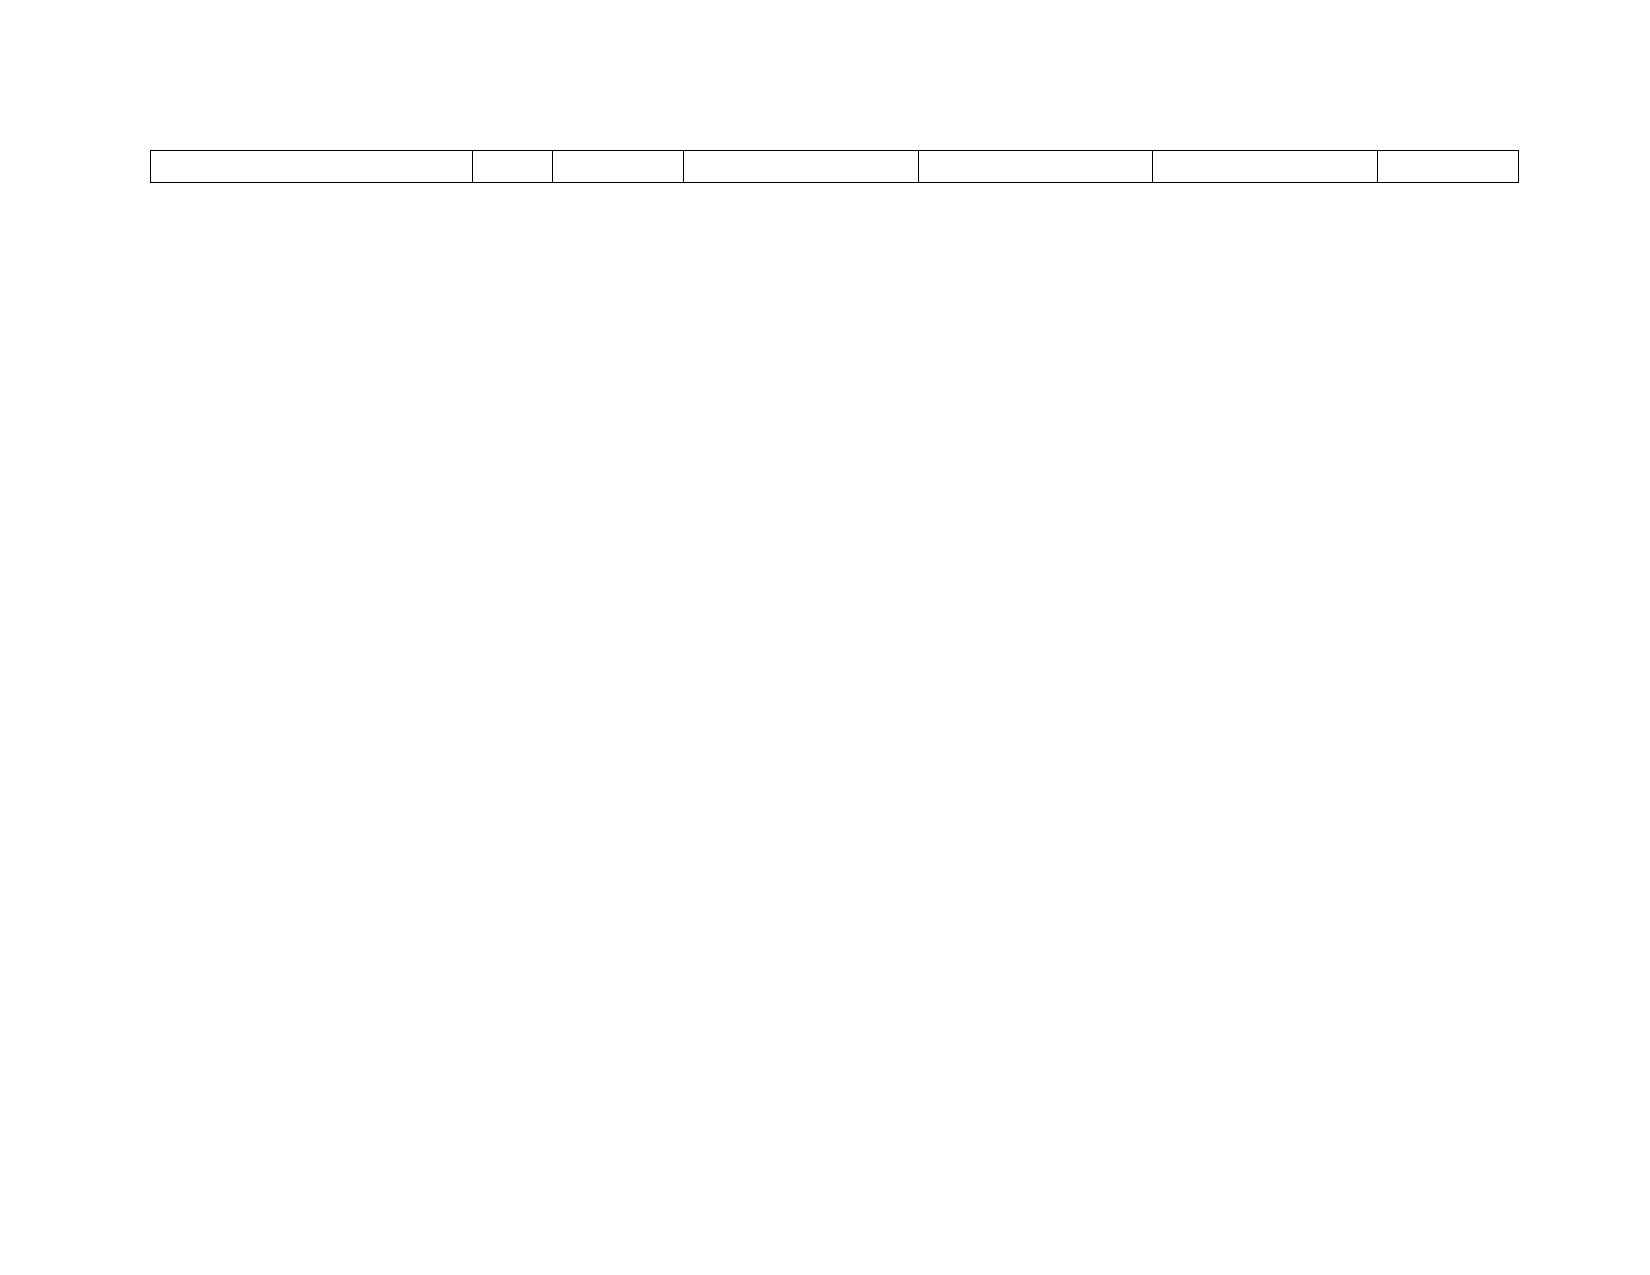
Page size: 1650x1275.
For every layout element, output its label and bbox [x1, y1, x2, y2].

table_cell [151, 151, 472, 182]
table_cell [1378, 151, 1518, 182]
table_cell [684, 151, 918, 182]
table_cell [919, 151, 1152, 182]
table_cell [553, 151, 683, 182]
table_cell [1153, 151, 1377, 182]
table_cell [473, 151, 552, 182]
